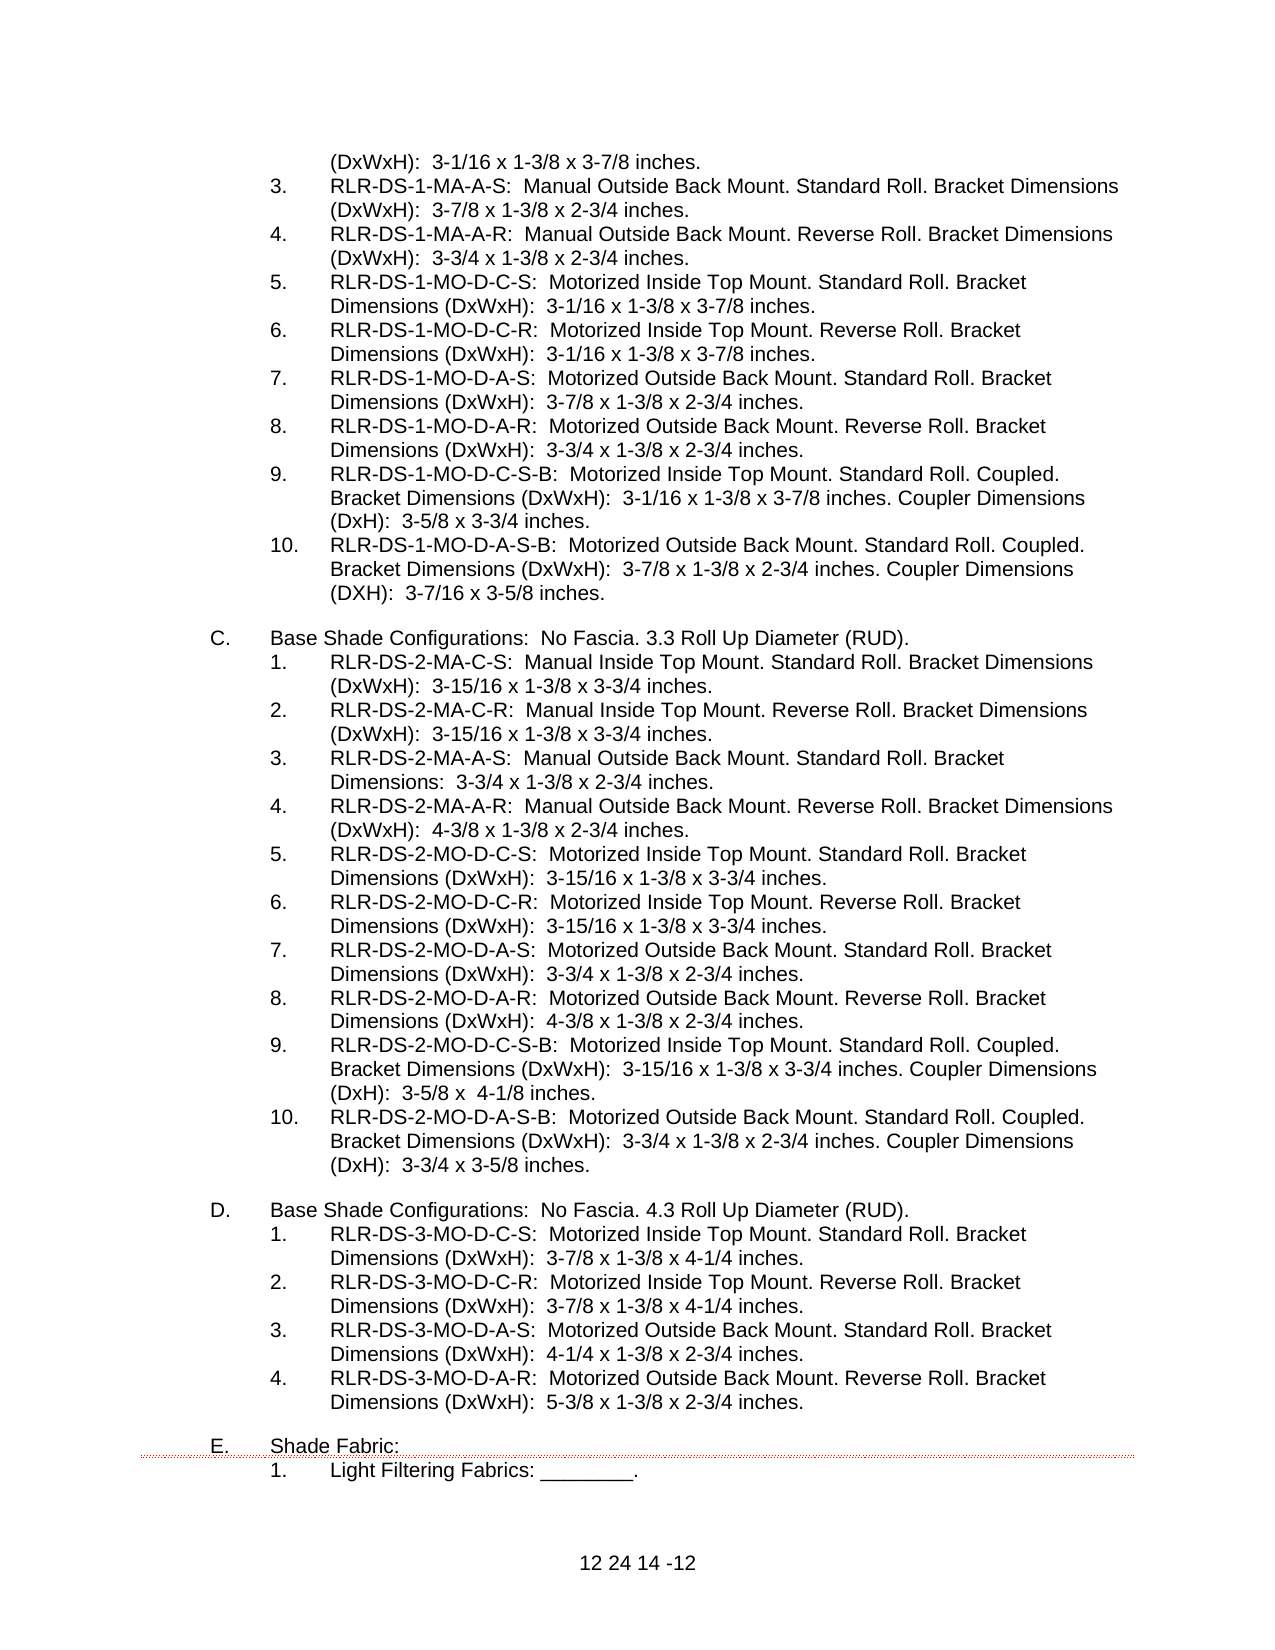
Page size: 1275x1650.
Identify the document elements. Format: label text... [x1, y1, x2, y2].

list RLR-DS-1-MO-D-A-R: Motorized Outside Back Mount. Reverse Roll. Bracket Dimensions (DxWxH): 3-3/4 x 1-3/8 x 2-3/4 inches. [270, 413, 1125, 461]
list RLR-DS-2-MO-D-C-R: Motorized Inside Top Mount. Reverse Roll. Bracket Dimensions (DxWxH): 3-15/16 x 1-3/8 x 3-3/4 inches. [270, 889, 1125, 937]
list RLR-DS-1-MO-D-A-S-B: Motorized Outside Back Mount. Standard Roll. Coupled. Bracket Dimensions (DxWxH): 3-7/8 x 1-3/8 x 2-3/4 inches. Coupler Dimensions (DXH): 3-7/16 x 3-5/8 inches. [270, 533, 1125, 605]
list Light Filtering Fabrics: ________. [270, 1458, 1125, 1482]
list RLR-DS-2-MA-C-S: Manual Inside Top Mount. Standard Roll. Bracket Dimensions (DxWxH): 3-15/16 x 1-3/8 x 3-3/4 inches. [270, 650, 1125, 698]
list RLR-DS-2-MO-D-A-R: Motorized Outside Back Mount. Reverse Roll. Bracket Dimensions (DxWxH): 4-3/8 x 1-3/8 x 2-3/4 inches. [270, 985, 1125, 1033]
list RLR-DS-2-MO-D-A-S-B: Motorized Outside Back Mount. Standard Roll. Coupled. Bracket Dimensions (DxWxH): 3-3/4 x 1-3/8 x 2-3/4 inches. Coupler Dimensions (DxH): 3-3/4 x 3-5/8 inches. [270, 1105, 1125, 1177]
list RLR-DS-2-MO-D-A-S: Motorized Outside Back Mount. Standard Roll. Bracket Dimensions (DxWxH): 3-3/4 x 1-3/8 x 2-3/4 inches. [270, 937, 1125, 985]
list RLR-DS-3-MO-D-C-R: Motorized Inside Top Mount. Reverse Roll. Bracket Dimensions (DxWxH): 3-7/8 x 1-3/8 x 4-1/4 inches. [270, 1270, 1125, 1318]
list RLR-DS-1-MA-A-S: Manual Outside Back Mount. Standard Roll. Bracket Dimensions (DxWxH): 3-7/8 x 1-3/8 x 2-3/4 inches. [270, 174, 1125, 222]
list Base Shade Configurations: No Fascia. 4.3 Roll Up Diameter (RUD). [210, 1198, 1125, 1222]
list RLR-DS-1-MO-D-C-S-B: Motorized Inside Top Mount. Standard Roll. Coupled. Bracket Dimensions (DxWxH): 3-1/16 x 1-3/8 x 3-7/8 inches. Coupler Dimensions (DxH): 3-5/8 x 3-3/4 inches. [270, 461, 1125, 533]
list RLR-DS-2-MA-A-S: Manual Outside Back Mount. Standard Roll. Bracket Dimensions: 3-3/4 x 1-3/8 x 2-3/4 inches. [270, 746, 1125, 794]
list RLR-DS-2-MO-D-C-S-B: Motorized Inside Top Mount. Standard Roll. Coupled. Bracket Dimensions (DxWxH): 3-15/16 x 1-3/8 x 3-3/4 inches. Coupler Dimensions (DxH): 3-5/8 x 4-1/8 inches. [270, 1033, 1125, 1105]
list RLR-DS-3-MO-D-C-S: Motorized Inside Top Mount. Standard Roll. Bracket Dimensions (DxWxH): 3-7/8 x 1-3/8 x 4-1/4 inches. [270, 1222, 1125, 1270]
list Shade Fabric: [210, 1434, 1125, 1458]
list RLR-DS-3-MO-D-A-S: Motorized Outside Back Mount. Standard Roll. Bracket Dimensions (DxWxH): 4-1/4 x 1-3/8 x 2-3/4 inches. [270, 1318, 1125, 1366]
list RLR-DS-1-MO-D-C-R: Motorized Inside Top Mount. Reverse Roll. Bracket Dimensions (DxWxH): 3-1/16 x 1-3/8 x 3-7/8 inches. [270, 318, 1125, 366]
list RLR-DS-2-MA-A-R: Manual Outside Back Mount. Reverse Roll. Bracket Dimensions (DxWxH): 4-3/8 x 1-3/8 x 2-3/4 inches. [270, 794, 1125, 842]
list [270, 150, 1125, 174]
list RLR-DS-1-MO-D-C-S: Motorized Inside Top Mount. Standard Roll. Bracket Dimensions (DxWxH): 3-1/16 x 1-3/8 x 3-7/8 inches. [270, 270, 1125, 318]
list RLR-DS-3-MO-D-A-R: Motorized Outside Back Mount. Reverse Roll. Bracket Dimensions (DxWxH): 5-3/8 x 1-3/8 x 2-3/4 inches. [270, 1366, 1125, 1413]
list Base Shade Configurations: No Fascia. 3.3 Roll Up Diameter (RUD). [210, 626, 1125, 650]
list RLR-DS-1-MO-D-A-S: Motorized Outside Back Mount. Standard Roll. Bracket Dimensions (DxWxH): 3-7/8 x 1-3/8 x 2-3/4 inches. [270, 366, 1125, 413]
list RLR-DS-2-MO-D-C-S: Motorized Inside Top Mount. Standard Roll. Bracket Dimensions (DxWxH): 3-15/16 x 1-3/8 x 3-3/4 inches. [270, 842, 1125, 889]
list RLR-DS-2-MA-C-R: Manual Inside Top Mount. Reverse Roll. Bracket Dimensions (DxWxH): 3-15/16 x 1-3/8 x 3-3/4 inches. [270, 698, 1125, 746]
list RLR-DS-1-MA-A-R: Manual Outside Back Mount. Reverse Roll. Bracket Dimensions (DxWxH): 3-3/4 x 1-3/8 x 2-3/4 inches. [270, 222, 1125, 270]
